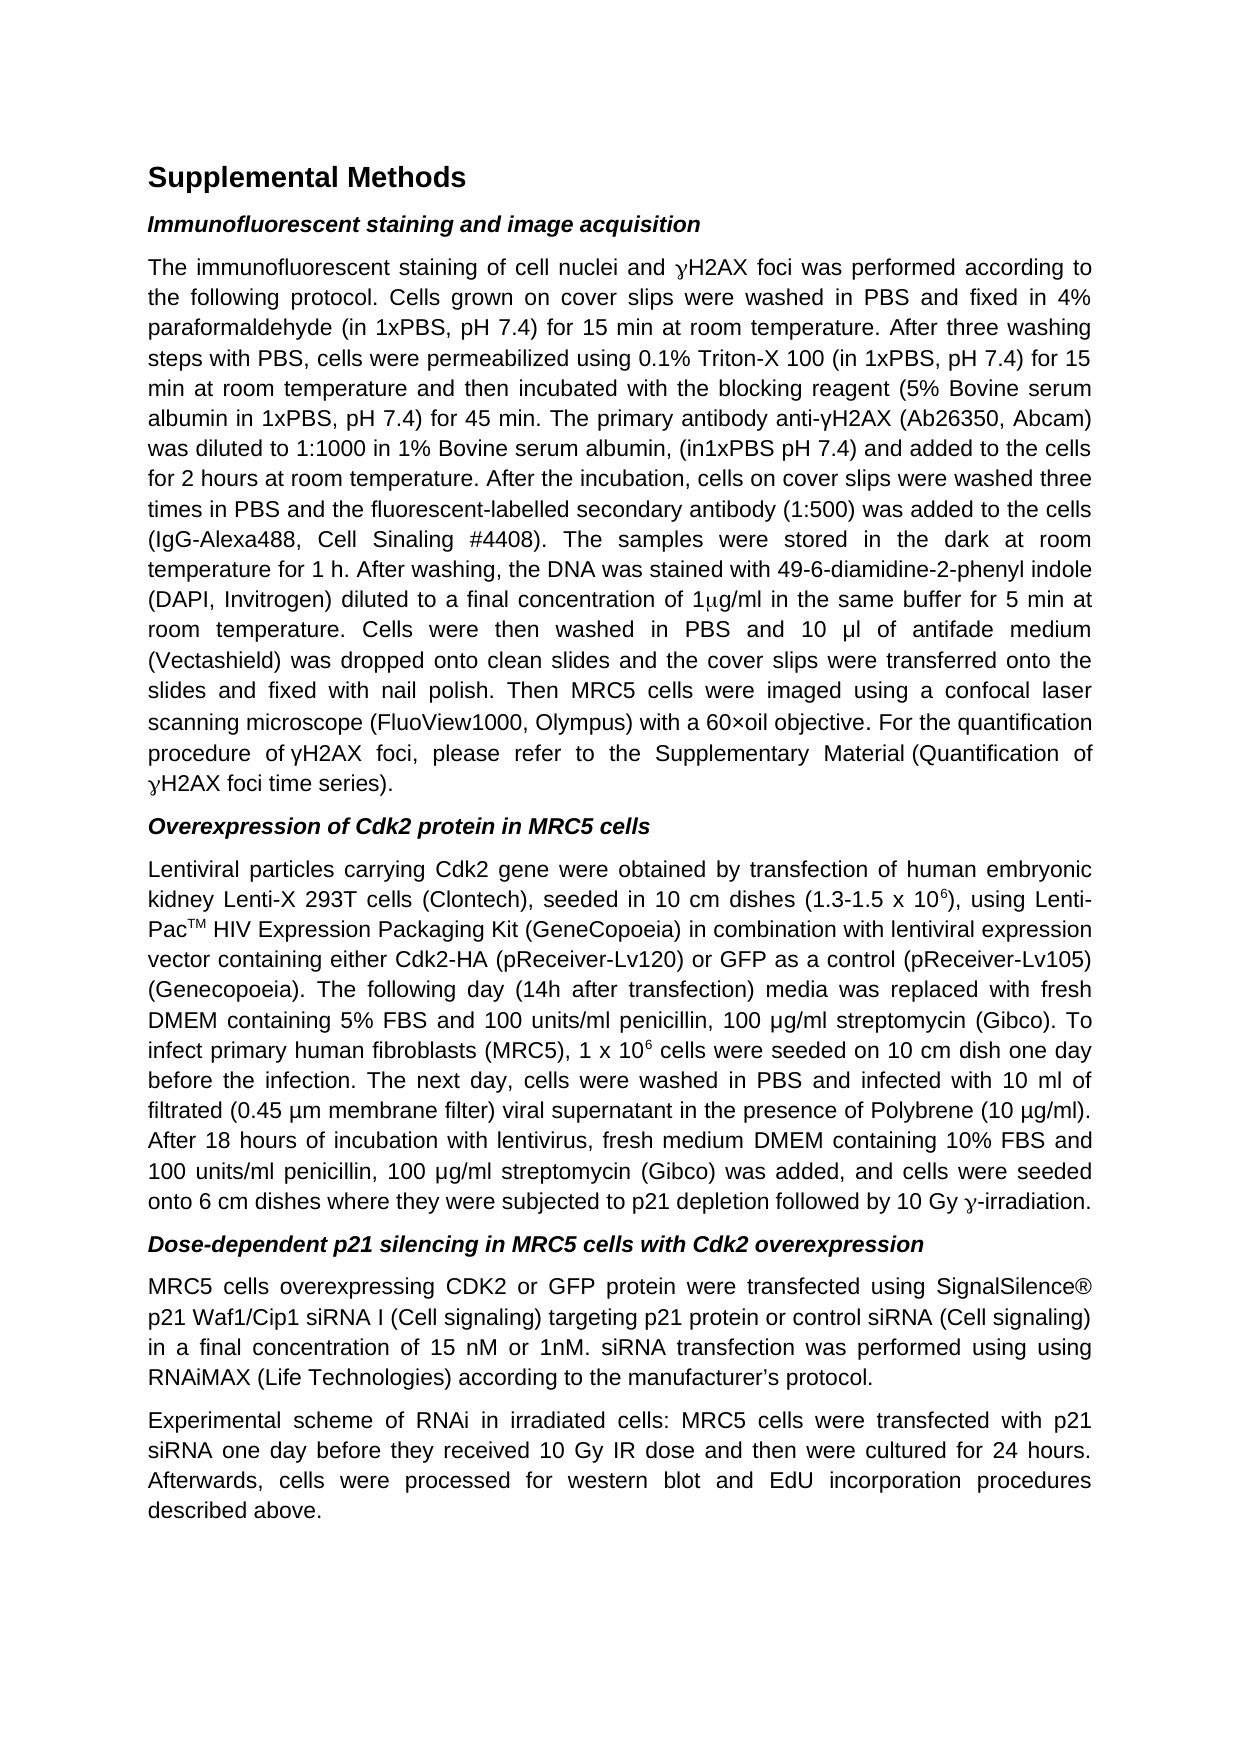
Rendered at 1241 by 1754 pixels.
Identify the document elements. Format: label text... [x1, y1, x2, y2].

text MRC5 cells overexpressing CDK2 or GFP protein were transfected using SignalSilence® p21 Waf1/Cip1 siRNA I (Cell signaling) targeting p21 protein or control siRNA (Cell signaling) in a final concentration of 15 nM or 1nM. siRNA transfection was performed using using RNAiMAX (Life Technologies) according to the manufacturer’s protocol. [148, 1273, 1093, 1390]
text Overexpression of Cdk2 protein in MRC5 cells [148, 813, 1093, 839]
text Dose-dependent p21 silencing in MRC5 cells with Cdk2 overexpression [148, 1231, 1093, 1257]
text Experimental scheme of RNAi in irradiated cells: MRC5 cells were transfected with p21 siRNA one day before they received 10 Gy IR dose and then were cultured for 24 hours. Afterwards, cells were processed for western blot and EdU incorporation procedures described above. [148, 1407, 1093, 1524]
subtitle Supplemental Methods [148, 160, 1093, 194]
text Immunofluorescent staining and image acquisition [147, 211, 1093, 237]
text Lentiviral particles carrying Cdk2 gene were obtained by transfection of human embryonic kidney Lenti-X 293T cells (Clontech), seeded in 10 cm dishes (1.3-1.5 x 106), using Lenti-PacTM HIV Expression Packaging Kit (GeneCopoeia) in combination with lentiviral expression vector containing either Cdk2-HA (pReceiver-Lv120) or GFP as a control (pReceiver-Lv105) (Genecopoeia). The following day (14h after transfection) media was replaced with fresh DMEM containing 5% FBS and 100 units/ml penicillin, 100 μg/ml streptomycin (Gibco). To infect primary human fibroblasts (MRC5), 1 x 106 cells were seeded on 10 cm dish one day before the infection. The next day, cells were washed in PBS and infected with 10 ml of filtrated (0.45 µm membrane filter) viral supernatant in the presence of Polybrene (10 µg/ml). After 18 hours of incubation with lentivirus, fresh medium DMEM containing 10% FBS and 100 units/ml penicillin, 100 μg/ml streptomycin (Gibco) was added, and cells were seeded onto 6 cm dishes where they were subjected to p21 depletion followed by 10 Gy -irradiation. [148, 856, 1093, 1214]
text The immunofluorescent staining of cell nuclei and H2AX foci was performed according to the following protocol. Cells grown on cover slips were washed in PBS and fixed in 4% paraformaldehyde (in 1xPBS, pH 7.4) for 15 min at room temperature. After three washing steps with PBS, cells were permeabilized using 0.1% Triton-X 100 (in 1xPBS, pH 7.4) for 15 min at room temperature and then incubated with the blocking reagent (5% Bovine serum albumin in 1xPBS, pH 7.4) for 45 min. The primary antibody anti-γH2AX (Ab26350, Abcam) was diluted to 1:1000 in 1% Bovine serum albumin, (in1xPBS pH 7.4) and added to the cells for 2 hours at room temperature. After the incubation, cells on cover slips were washed three times in PBS and the fluorescent-labelled secondary antibody (1:500) was added to the cells (IgG-Alexa488, Cell Sinaling #4408). The samples were stored in the dark at room temperature for 1 h. After washing, the DNA was stained with 49-6-diamidine-2-phenyl indole (DAPI, Invitrogen) diluted to a final concentration of 1g/ml in the same buffer for 5 min at room temperature. Cells were then washed in PBS and 10 μl of antifade medium (Vectashield) was dropped onto clean slides and the cover slips were transferred onto the slides and fixed with nail polish. Then MRC5 cells were imaged using a confocal laser scanning microscope (FluoView1000, Olympus) with a 60×oil objective. For the quantification procedure of γH2AX foci, please refer to the Supplementary Material (Quantification of H2AX foci time series). [148, 254, 1093, 797]
